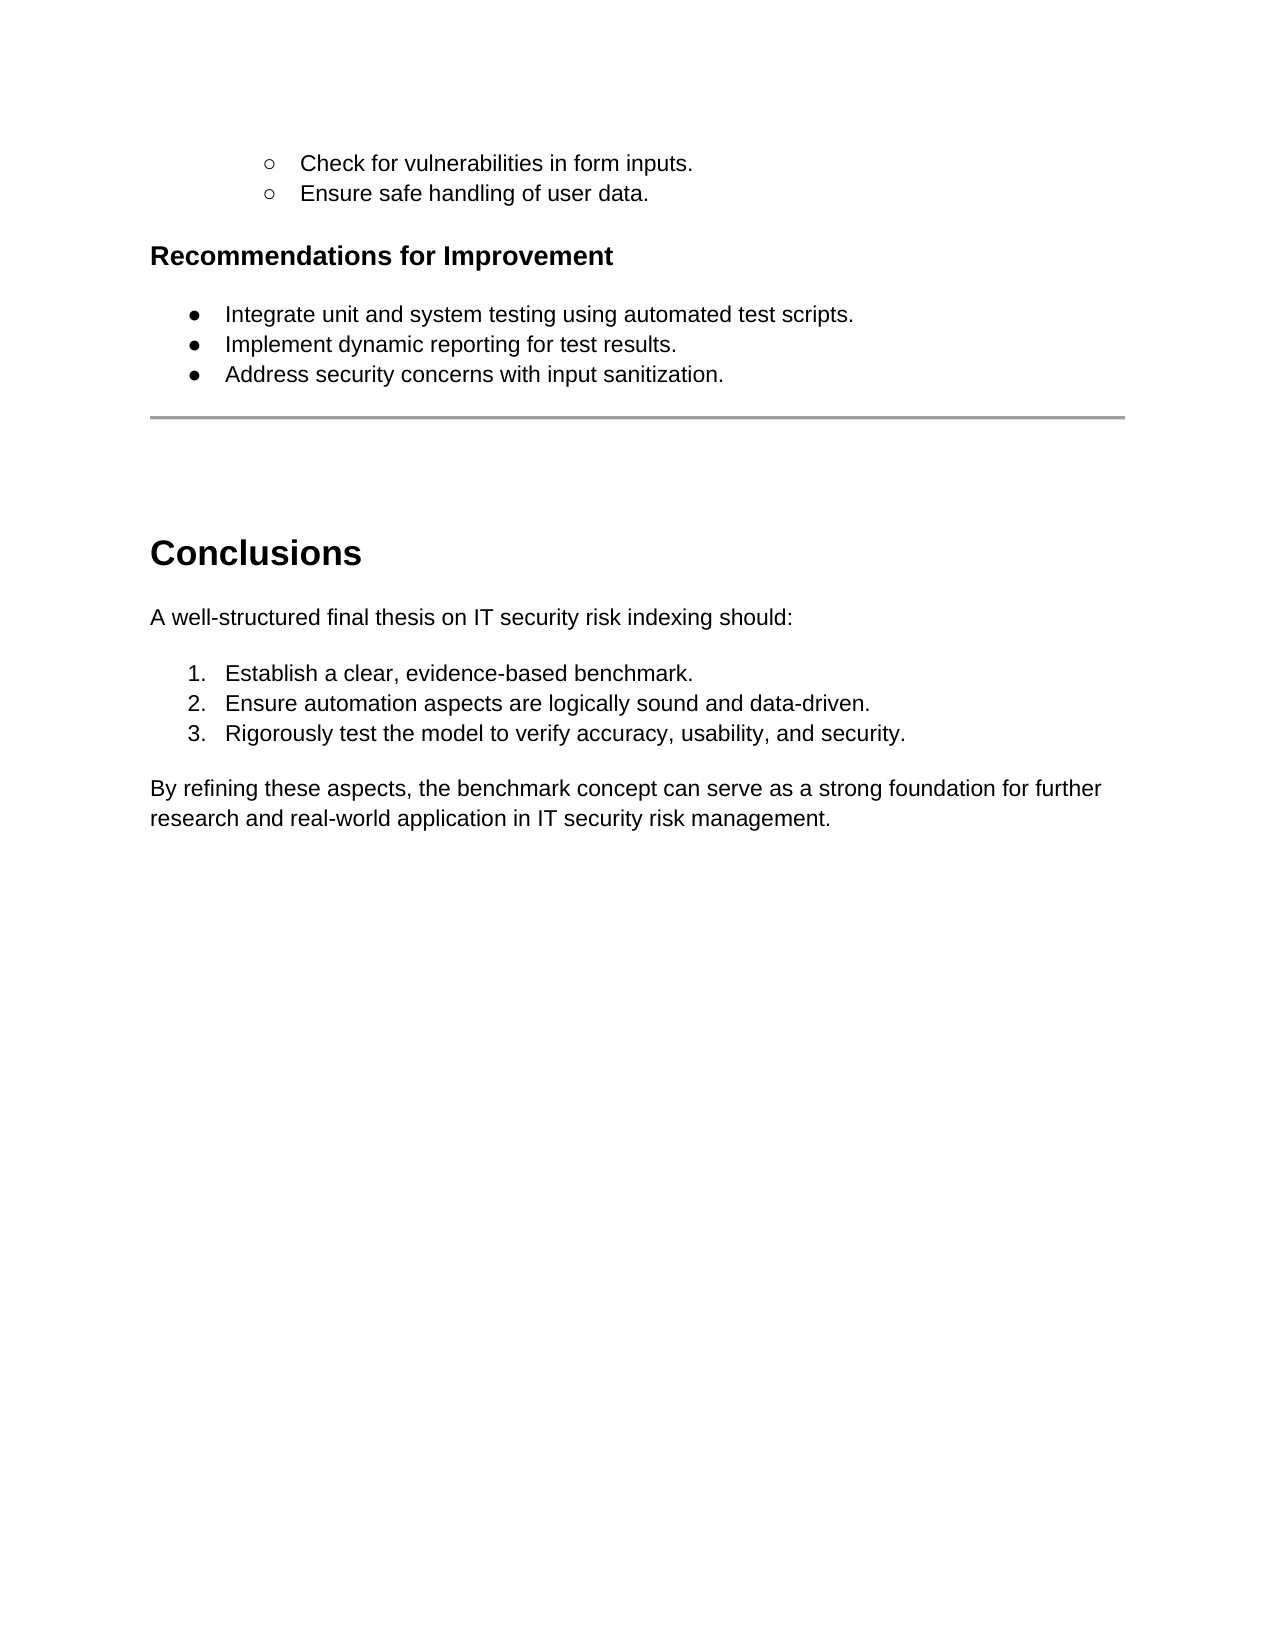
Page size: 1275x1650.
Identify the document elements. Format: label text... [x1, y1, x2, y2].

list Implement dynamic reporting for test results. [187, 331, 1125, 357]
text A well-structured final thesis on IT security risk indexing should: [150, 604, 1125, 631]
list Address security concerns with input sanitization. [187, 361, 1125, 387]
text By refining these aspects, the benchmark concept can serve as a strong foundation for further research and real-world application in IT security risk management. [150, 775, 1125, 832]
list Establish a clear, evidence-based benchmark. [187, 659, 1125, 686]
list Ensure safe handling of user data. [262, 180, 1125, 207]
subtitle Conclusions [150, 486, 1125, 573]
list Rigorously test the model to verify accuracy, usability, and security. [187, 720, 1125, 746]
list Ensure automation aspects are logically sound and data-driven. [187, 690, 1125, 716]
list Check for vulnerabilities in form inputs. [262, 150, 1125, 176]
subtitle Recommendations for Improvement [150, 239, 1125, 271]
list Integrate unit and system testing using automated test scripts. [187, 301, 1125, 327]
